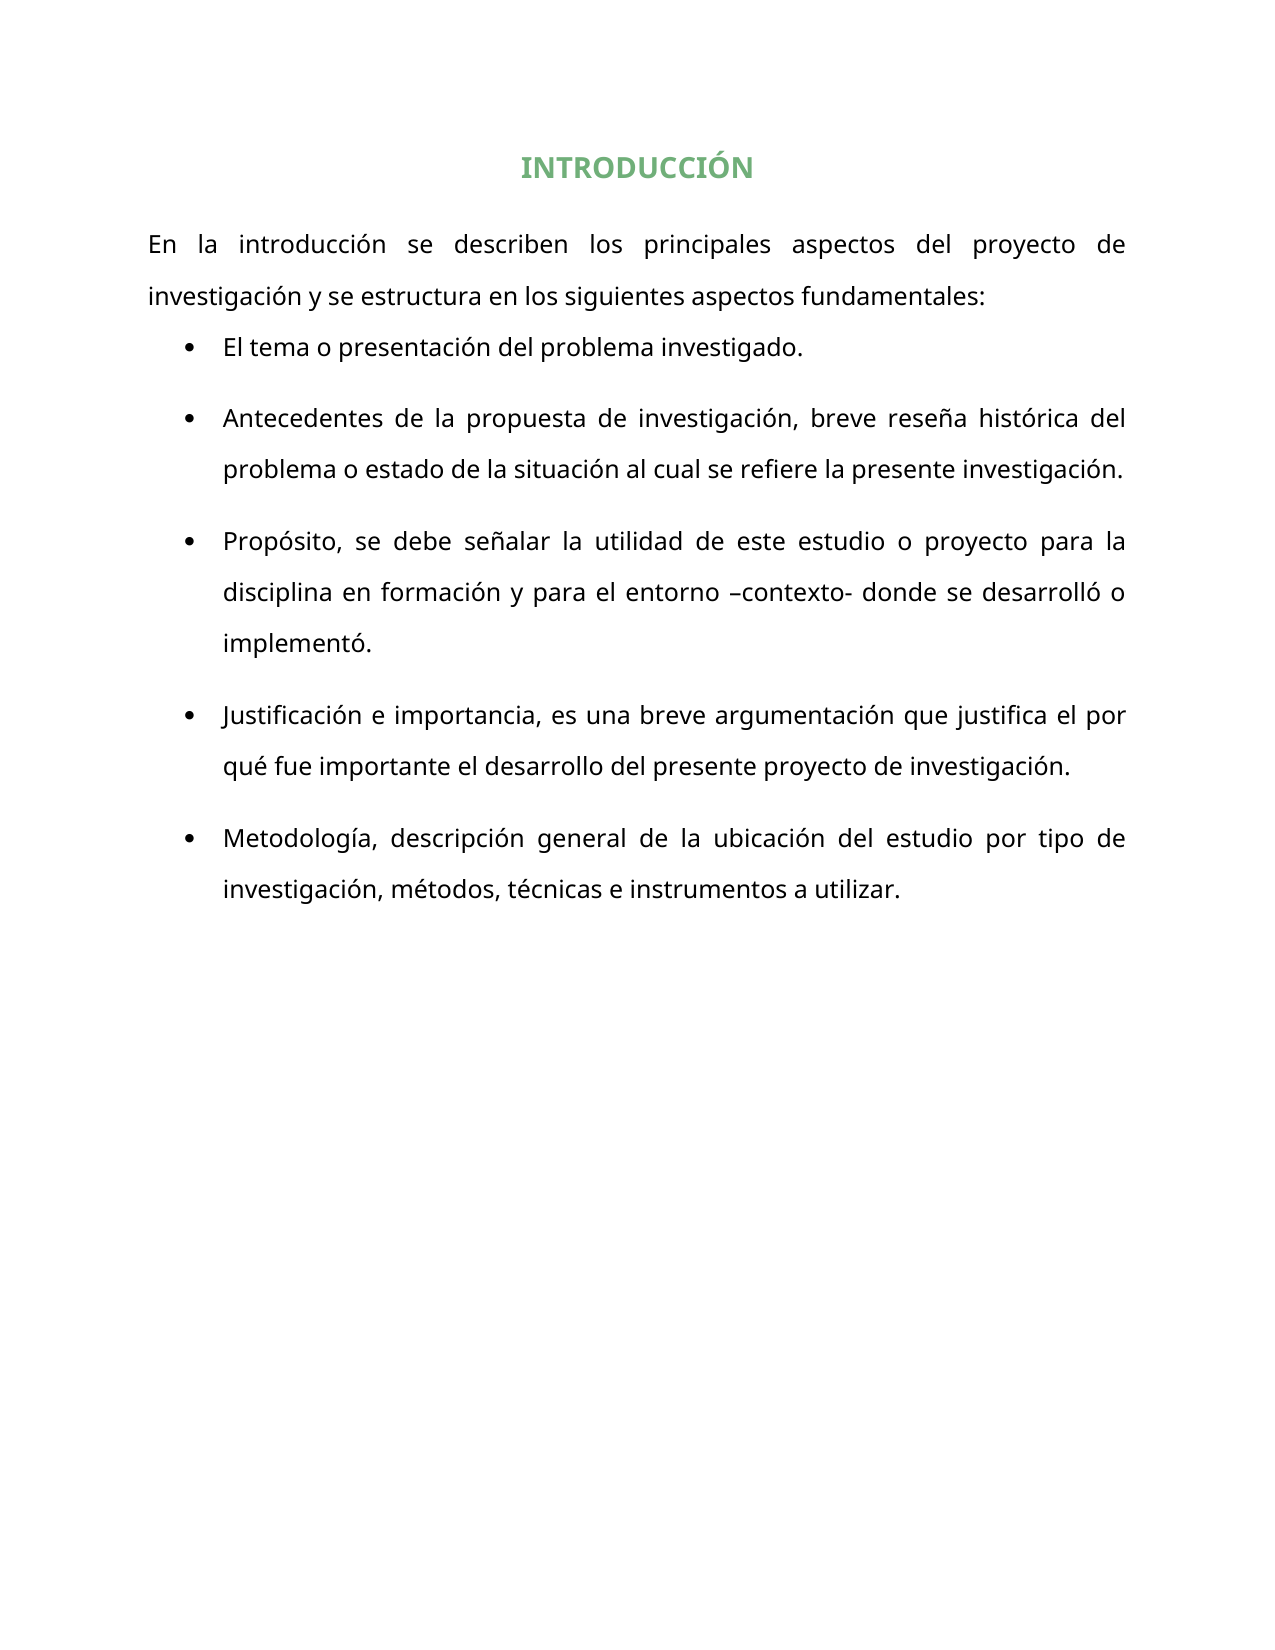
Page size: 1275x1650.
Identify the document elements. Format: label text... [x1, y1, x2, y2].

list Justificación e importancia, es una breve argumentación que justifica el por qué fue importante el desarrollo del presente proyecto de investigación. [185, 698, 1127, 783]
list El tema o presentación del problema investigado. [185, 329, 1127, 363]
subtitle INTRODUCCIÓN [148, 148, 1127, 187]
list Antecedentes de la propuesta de investigación, breve reseña histórica del problema o estado de la situación al cual se refiere la presente investigación. [185, 401, 1127, 486]
list Metodología, descripción general de la ubicación del estudio por tipo de investigación, métodos, técnicas e instrumentos a utilizar. [185, 821, 1127, 906]
list Propósito, se debe señalar la utilidad de este estudio o proyecto para la disciplina en formación y para el entorno –contexto- donde se desarrolló o implementó. [185, 524, 1127, 660]
text En la introducción se describen los principales aspectos del proyecto de investigación y se estructura en los siguientes aspectos fundamentales: [148, 227, 1127, 312]
